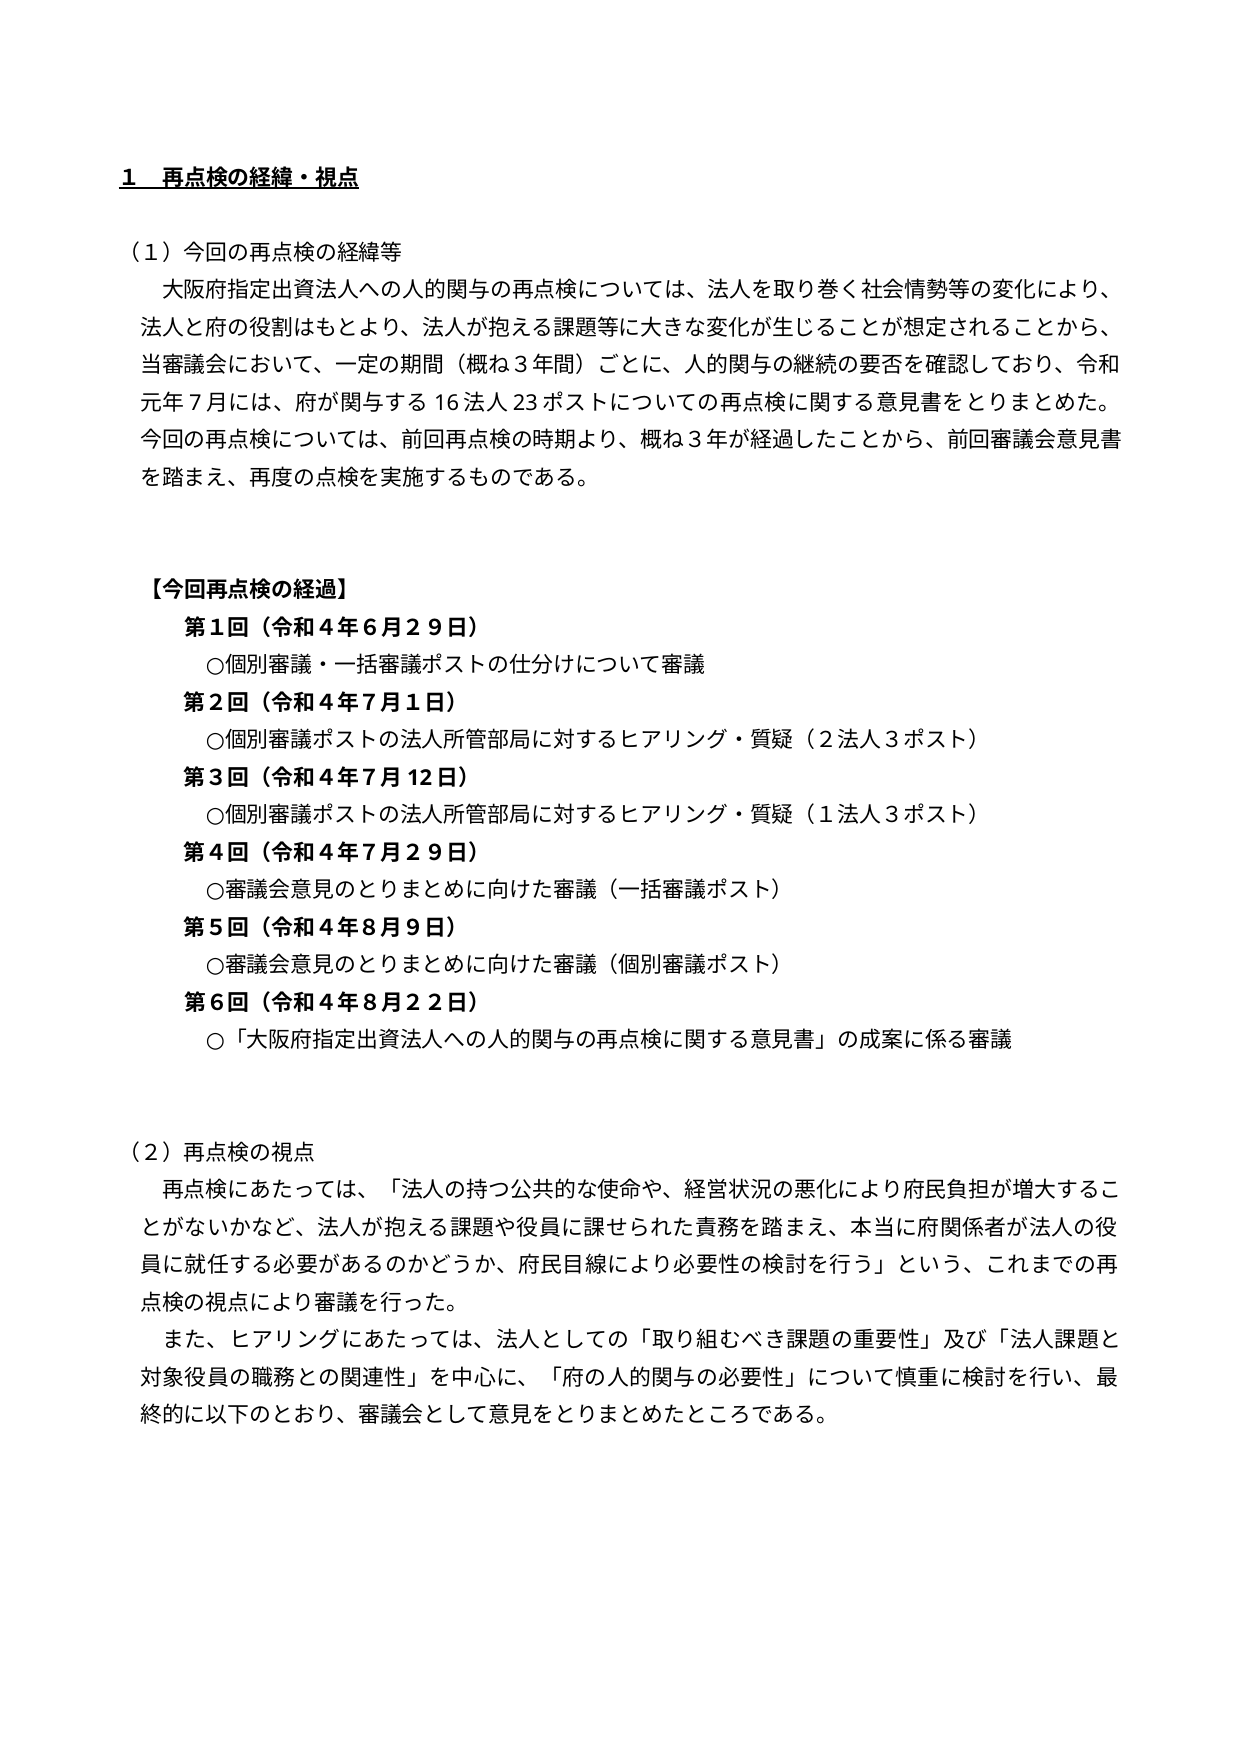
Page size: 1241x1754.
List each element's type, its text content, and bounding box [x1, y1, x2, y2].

text 第１回（令和４年６月２９日） [118, 607, 1122, 644]
text 第５回（令和４年８月９日） [118, 907, 1122, 944]
text 第２回（令和４年７月１日） [118, 682, 1122, 719]
list １ 再点検の経緯・視点 [118, 157, 1122, 194]
text ○「大阪府指定出資法人への人的関与の再点検に関する意見書」の成案に係る審議 [118, 1019, 1122, 1057]
text 再点検にあたっては、「法人の持つ公共的な使命や、経営状況の悪化により府民負担が増大することがないかなど、法人が抱える課題や役員に課せられた責務を踏まえ、本当に府関係者が法人の役員に就任する必要があるのかどうか、府民目線により必要性の検討を行う」という、これまでの再点検の視点により審議を行った。 [140, 1169, 1122, 1319]
text ○個別審議・一括審議ポストの仕分けについて審議 [118, 644, 1122, 682]
text また、ヒアリングにあたっては、法人としての「取り組むべき課題の重要性」及び「法人課題と対象役員の職務との関連性」を中心に、「府の人的関与の必要性」について慎重に検討を行い、最終的に以下のとおり、審議会として意見をとりまとめたところである。 [140, 1319, 1122, 1432]
text （２）再点検の視点 [118, 1132, 1122, 1169]
text ○審議会意見のとりまとめに向けた審議（個別審議ポスト） [118, 944, 1122, 982]
text 【今回再点検の経過】 [118, 569, 1122, 607]
text 第４回（令和４年７月２９日） [118, 832, 1122, 869]
text 大阪府指定出資法人への人的関与の再点検については、法人を取り巻く社会情勢等の変化により、法人と府の役割はもとより、法人が抱える課題等に大きな変化が生じることが想定されることから、当審議会において、一定の期間（概ね３年間）ごとに、人的関与の継続の要否を確認しており、令和元年7月には、府が関与する16法人23ポストについての再点検に関する意見書をとりまとめた。今回の再点検については、前回再点検の時期より、概ね３年が経過したことから、前回審議会意見書を踏まえ、再度の点検を実施するものである。 [140, 269, 1122, 494]
text 第６回（令和４年８月２２日） [118, 982, 1122, 1019]
text （１）今回の再点検の経緯等 [118, 232, 1122, 269]
text ○個別審議ポストの法人所管部局に対するヒアリング・質疑（２法人３ポスト） [118, 719, 1122, 757]
text ○個別審議ポストの法人所管部局に対するヒアリング・質疑（１法人３ポスト） [118, 794, 1122, 832]
text ○審議会意見のとりまとめに向けた審議（一括審議ポスト） [118, 869, 1122, 907]
text 第３回（令和４年７月12日） [118, 757, 1122, 794]
